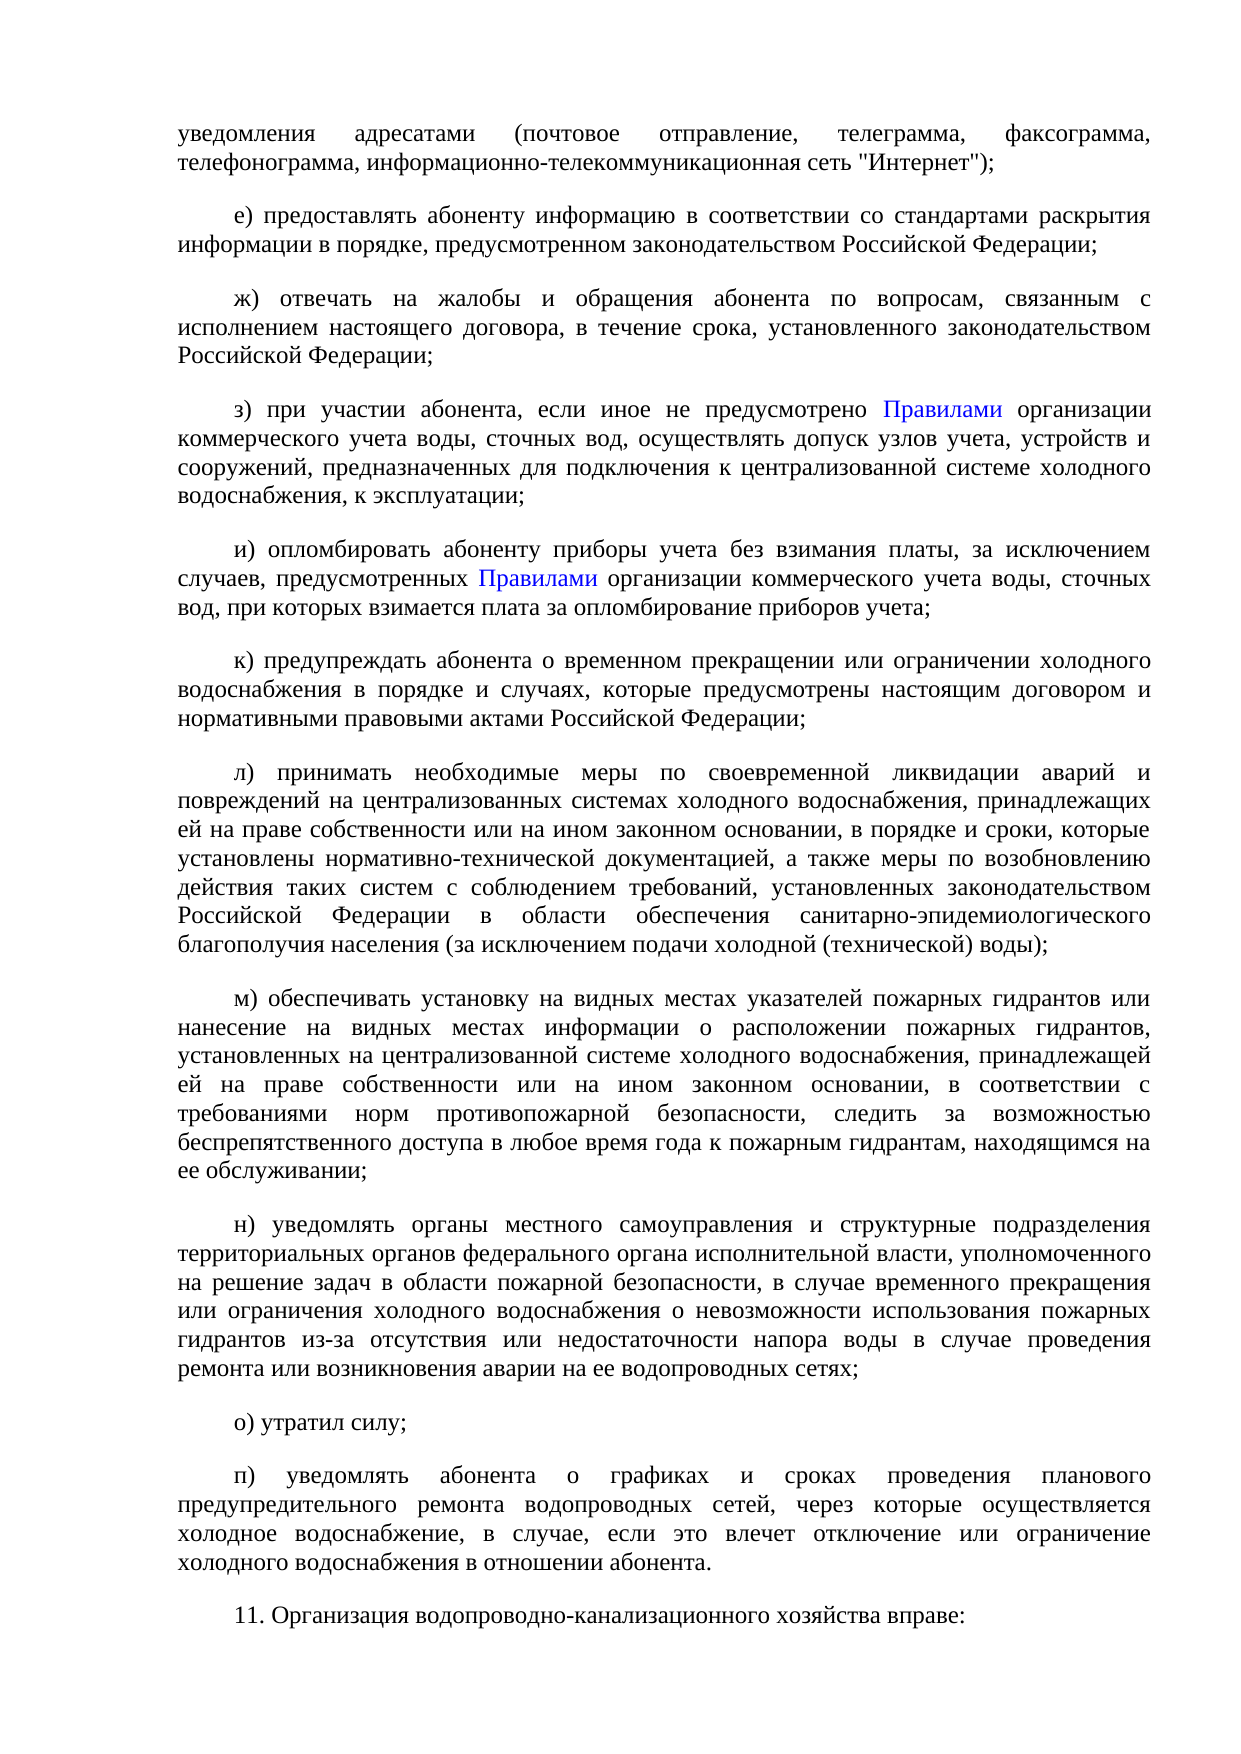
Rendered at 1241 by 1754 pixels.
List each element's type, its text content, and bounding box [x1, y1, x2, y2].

text н) уведомлять органы местного самоуправления и структурные подразделения территориальных органов федерального органа исполнительной власти, уполномоченного на решение задач в области пожарной безопасности, в случае временного прекращения или ограничения холодного водоснабжения о невозможности использования пожарных гидрантов из-за отсутствия или недостаточности напора воды в случае проведения ремонта или возникновения аварии на ее водопроводных сетях; [177, 1209, 1152, 1382]
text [177, 118, 1152, 176]
text ж) отвечать на жалобы и обращения абонента по вопросам, связанным с исполнением настоящего договора, в течение срока, установленного законодательством Российской Федерации; [177, 283, 1152, 369]
text з) при участии абонента, если иное не предусмотрено Правилами организации коммерческого учета воды, сточных вод, осуществлять допуск узлов учета, устройств и сооружений, предназначенных для подключения к централизованной системе холодного водоснабжения, к эксплуатации; [177, 394, 1152, 509]
text 11. Организация водопроводно-канализационного хозяйства вправе: [177, 1601, 1152, 1629]
text м) обеспечивать установку на видных местах указателей пожарных гидрантов или нанесение на видных местах информации о расположении пожарных гидрантов, установленных на централизованной системе холодного водоснабжения, принадлежащей ей на праве собственности или на ином законном основании, в соответствии с требованиями норм противопожарной безопасности, следить за возможностью беспрепятственного доступа в любое время года к пожарным гидрантам, находящимся на ее обслуживании; [177, 983, 1152, 1184]
text п) уведомлять абонента о графиках и сроках проведения планового предупредительного ремонта водопроводных сетей, через которые осуществляется холодное водоснабжение, в случае, если это влечет отключение или ограничение холодного водоснабжения в отношении абонента. [177, 1461, 1152, 1576]
text и) опломбировать абоненту приборы учета без взимания платы, за исключением случаев, предусмотренных Правилами организации коммерческого учета воды, сточных вод, при которых взимается плата за опломбирование приборов учета; [177, 534, 1152, 621]
text л) принимать необходимые меры по своевременной ликвидации аварий и повреждений на централизованных системах холодного водоснабжения, принадлежащих ей на праве собственности или на ином законном основании, в порядке и сроки, которые установлены нормативно-технической документацией, а также меры по возобновлению действия таких систем с соблюдением требований, установленных законодательством Российской Федерации в области обеспечения санитарно-эпидемиологического благополучия населения (за исключением подачи холодной (технической) воды); [177, 757, 1152, 958]
text е) предоставлять абоненту информацию в соответствии со стандартами раскрытия информации в порядке, предусмотренном законодательством Российской Федерации; [177, 201, 1152, 258]
text к) предупреждать абонента о временном прекращении или ограничении холодного водоснабжения в порядке и случаях, которые предусмотрены настоящим договором и нормативными правовыми актами Российской Федерации; [177, 646, 1152, 732]
text о) утратил силу; [177, 1407, 1152, 1436]
